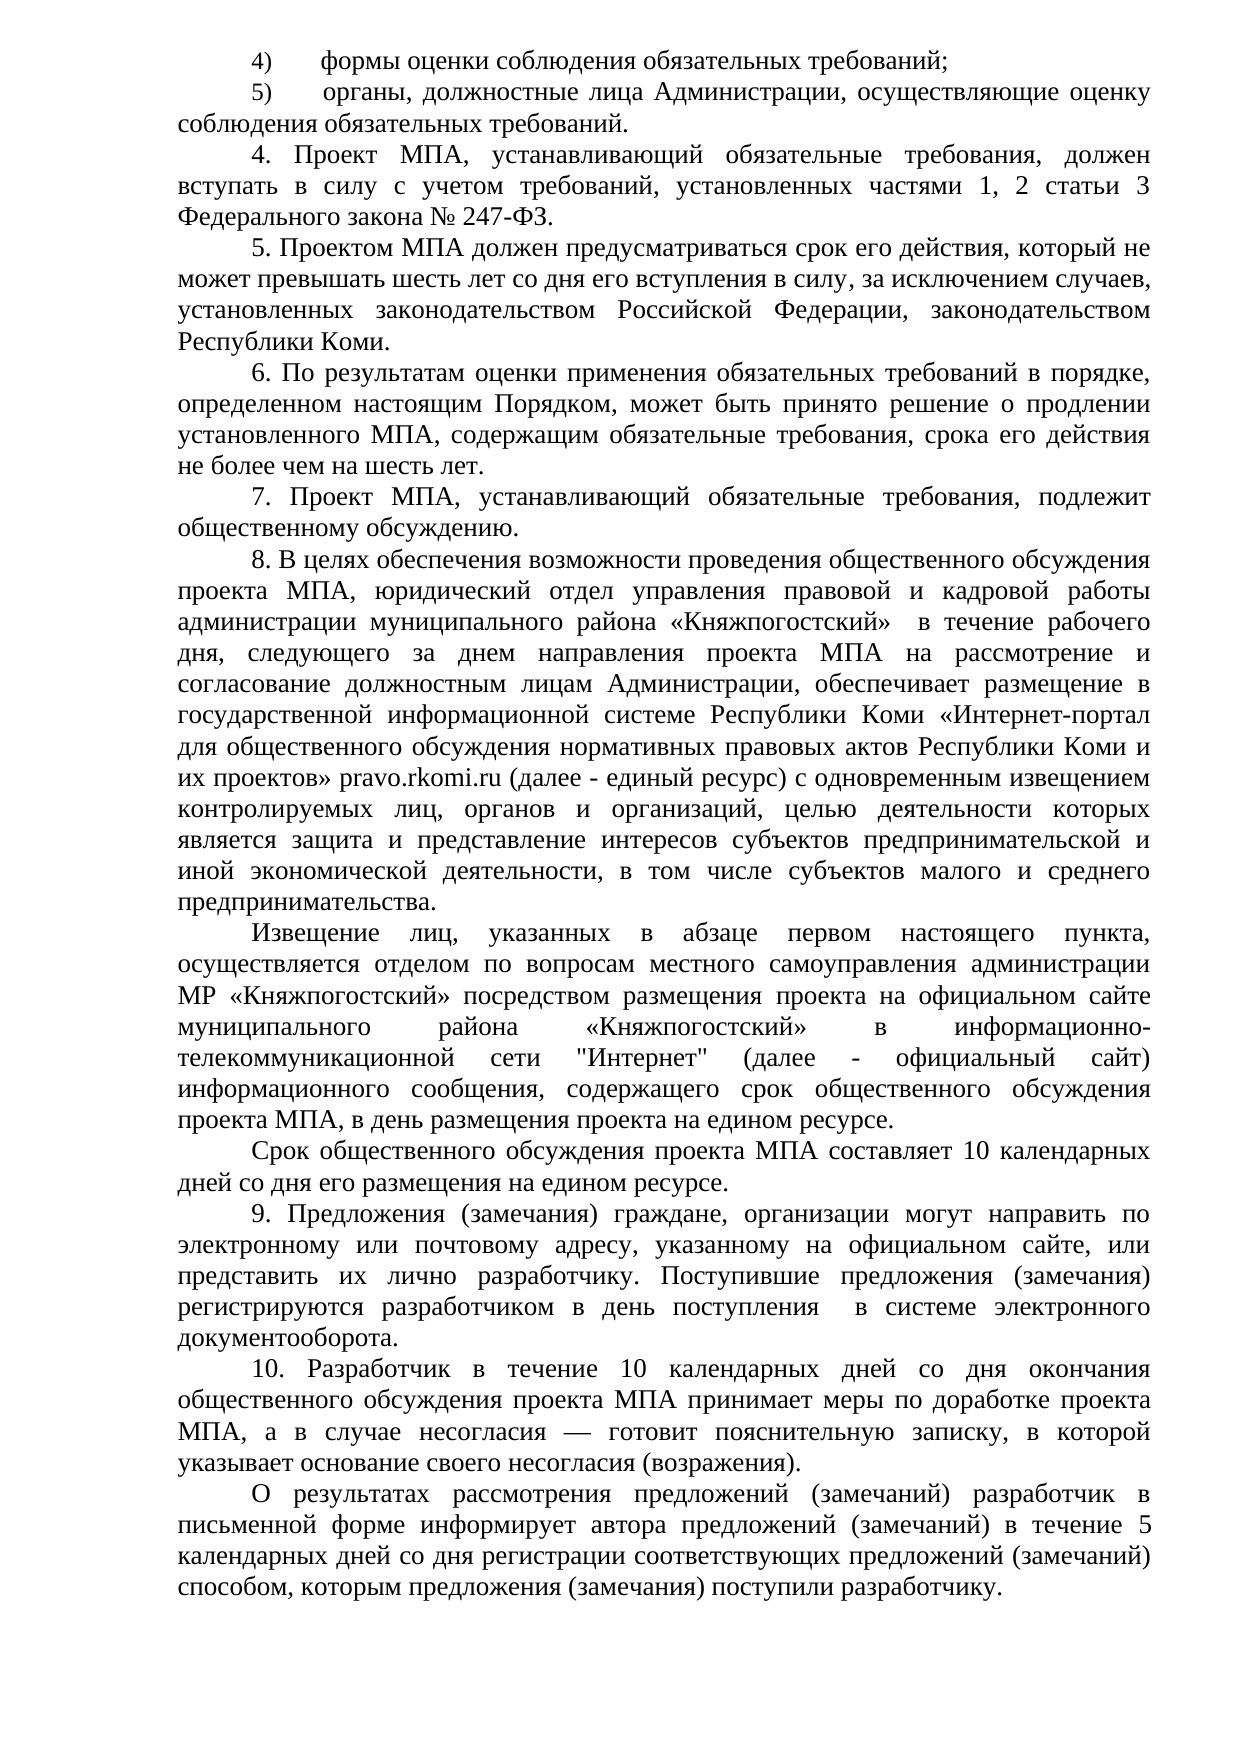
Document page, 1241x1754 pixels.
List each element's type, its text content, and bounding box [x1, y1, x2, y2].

text 5. Проектом МПА должен предусматриваться срок его действия, который не может превышать шесть лет со дня его вступления в силу, за исключением случаев, установленных законодательством Российской Федерации, законодательством Республики Коми. [177, 231, 1152, 356]
list органы, должностные лица Администрации, осуществляющие оценку соблюдения обязательных требований. [177, 76, 1152, 138]
text 7. Проект МПА, устанавливающий обязательные требования, подлежит общественному обсуждению. [177, 480, 1152, 543]
text 6. По результатам оценки применения обязательных требований в порядке, определенном настоящим Порядком, может быть принято решение о продлении установленного МПА, содержащим обязательные требования, срока его действия не более чем на шесть лет. [177, 356, 1152, 480]
text О результатах рассмотрения предложений (замечаний) разработчик в письменной форме информирует автора предложений (замечаний) в течение 5 календарных дней со дня регистрации соответствующих предложений (замечаний) способом, которым предложения (замечания) поступили разработчику. [177, 1477, 1152, 1602]
list формы оценки соблюдения обязательных требований; [177, 44, 1152, 76]
text 8. В целях обеспечения возможности проведения общественного обсуждения проекта МПА, юридический отдел управления правовой и кадровой работы администрации муниципального района «Княжпогостский» в течение рабочего дня, следующего за днем направления проекта МПА на рассмотрение и согласование должностным лицам Администрации, обеспечивает размещение в государственной информационной системе Республики Коми «Интернет-портал для общественного обсуждения нормативных правовых актов Республики Коми и их проектов» pravo.rkomi.ru (далее - единый ресурс) с одновременным извещением контролируемых лиц, органов и организаций, целью деятельности которых является защита и представление интересов субъектов предпринимательской и иной экономической деятельности, в том числе субъектов малого и среднего предпринимательства. [177, 543, 1152, 916]
text Срок общественного обсуждения проекта МПА составляет 10 календарных дней со дня его размещения на едином ресурсе. [177, 1134, 1152, 1197]
text Извещение лиц, указанных в абзаце первом настоящего пункта, осуществляется отделом по вопросам местного самоуправления администрации МР «Княжпогостский» посредством размещения проекта на официальном сайте муниципального района «Княжпогостский» в информационно-телекоммуникационной сети "Интернет" (далее - официальный сайт) информационного сообщения, содержащего срок общественного обсуждения проекта МПА, в день размещения проекта на едином ресурсе. [177, 916, 1152, 1134]
text 10. Разработчик в течение 10 календарных дней со дня окончания общественного обсуждения проекта МПА принимает меры по доработке проекта МПА, а в случае несогласия — готовит пояснительную записку, в которой указывает основание своего несогласия (возражения). [177, 1352, 1152, 1477]
text 4. Проект МПА, устанавливающий обязательные требования, должен вступать в силу с учетом требований, установленных частями 1, 2 статьи 3 Федерального закона № 247-ФЗ. [177, 138, 1152, 231]
text 9. Предложения (замечания) граждане, организации могут направить по электронному или почтовому адресу, указанному на официальном сайте, или представить их лично разработчику. Поступившие предложения (замечания) регистрируются разработчиком в день поступления в системе электронного документооборота. [177, 1197, 1152, 1352]
